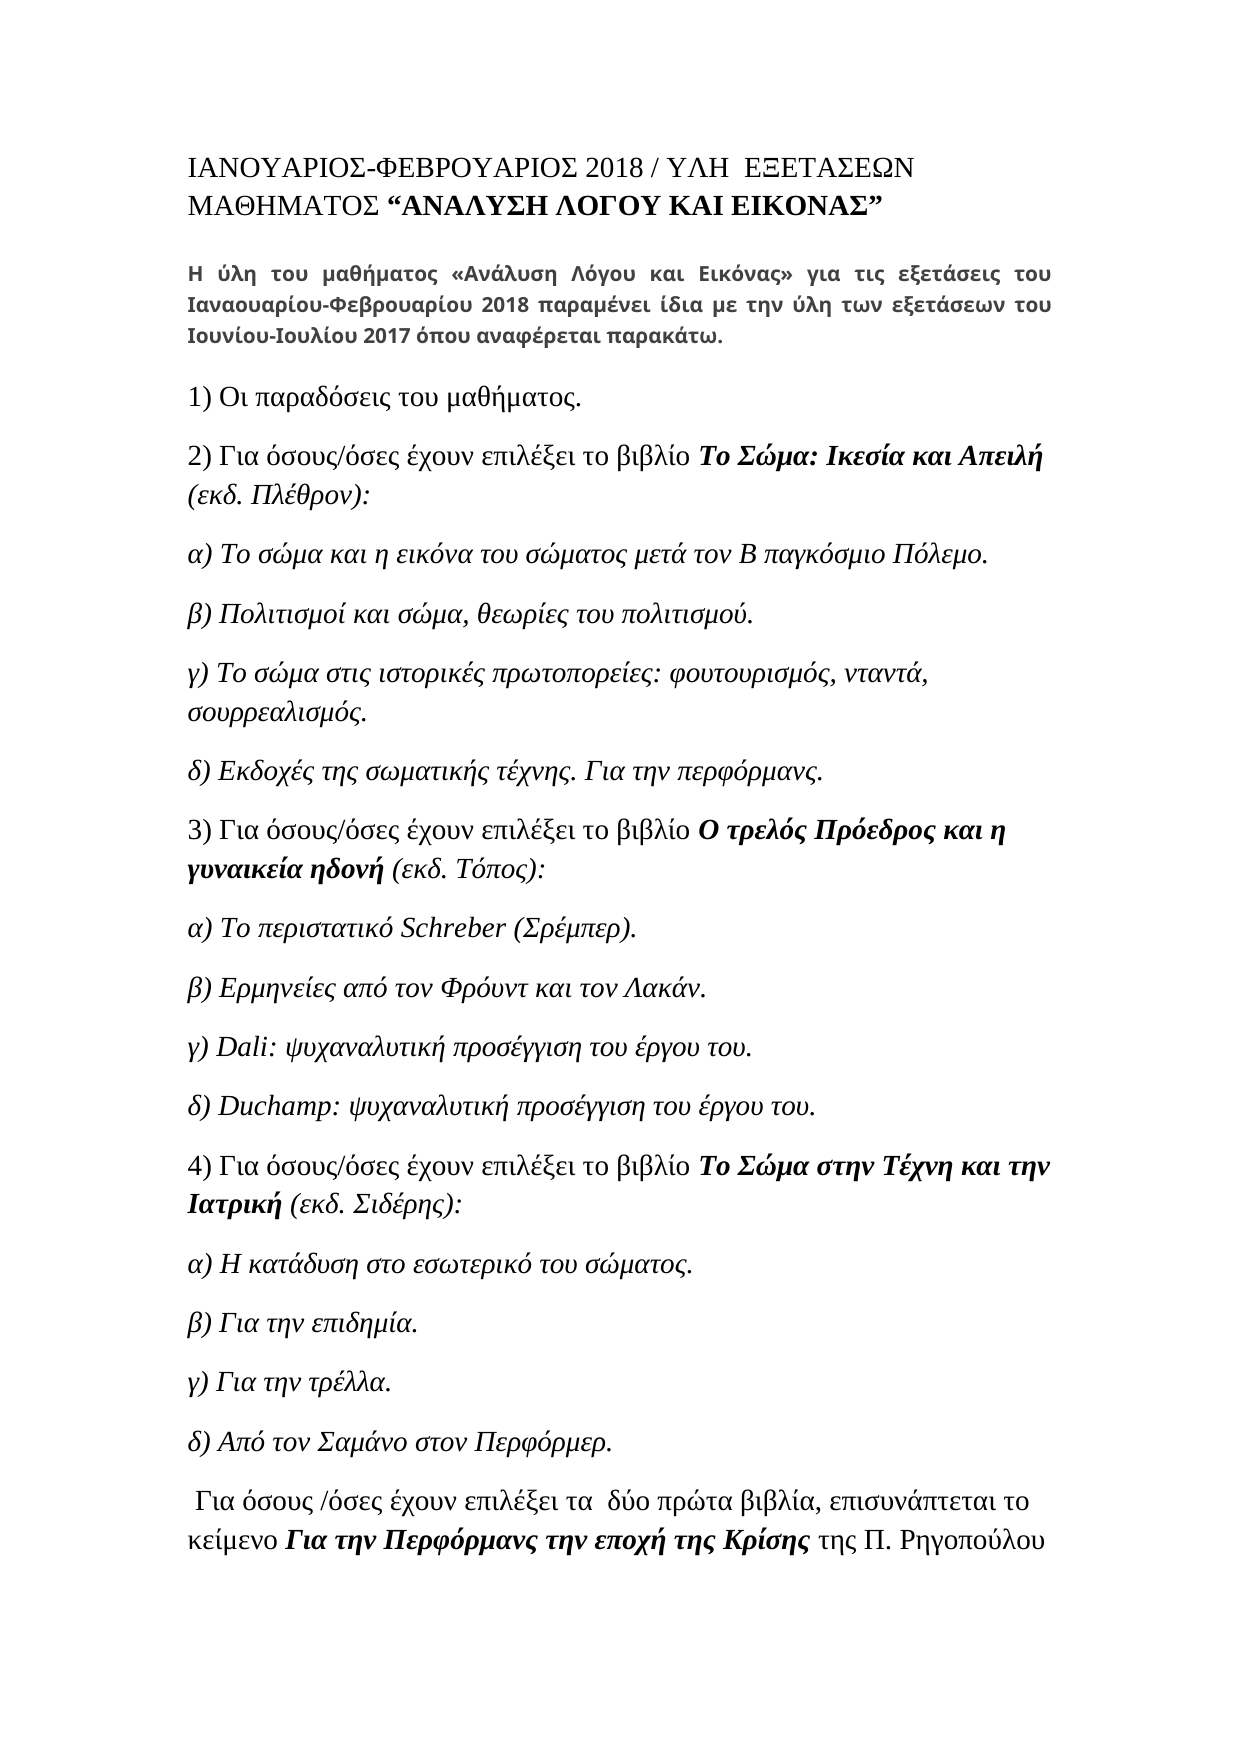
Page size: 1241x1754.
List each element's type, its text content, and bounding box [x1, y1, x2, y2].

text γ) Dali: ψυχαναλυτική προσέγγιση του έργου του. [187, 1029, 1053, 1063]
text δ) Duchamp: ψυχαναλυτική προσέγγιση του έργου του. [187, 1088, 1053, 1122]
text γ) Το σώμα στις ιστορικές πρωτοπορείες: φουτουρισμός, νταντά, σουρρεαλισμός. [187, 655, 1053, 727]
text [187, 1483, 1053, 1555]
text β) Πολιτισμοί και σώμα, θεωρίες του πολιτισμού. [187, 596, 1053, 629]
text α) Η κατάδυση στο εσωτερικό του σώματος. [187, 1246, 1053, 1279]
text 4) Για όσους/όσες έχουν επιλέξει το βιβλίο Το Σώμα στην Τέχνη και την Ιατρική (εκδ. Σιδέρης): [187, 1148, 1053, 1220]
text δ) Από τον Σαμάνο στον Περφόρμερ. [187, 1424, 1053, 1457]
text β) Ερμηνείες από τον Φρόυντ και τον Λακάν. [187, 970, 1053, 1003]
text ΙΑΝΟΥΑΡΙΟΣ-ΦΕΒΡΟΥΑΡΙΟΣ 2018 / ΥΛΗ ΕΞΕΤΑΣΕΩΝ ΜΑΘΗΜΑΤΟΣ “ΑΝΑΛΥΣΗ ΛΟΓΟΥ ΚΑΙ ΕΙΚΟΝΑΣ” [187, 150, 1053, 222]
text δ) Εκδοχές της σωματικής τέχνης. Για την περφόρμανς. [187, 753, 1053, 787]
text 2) Για όσους/όσες έχουν επιλέξει το βιβλίο Το Σώμα: Ικεσία και Απειλή (εκδ. Πλέθρον): [187, 438, 1053, 511]
text 3) Για όσους/όσες έχουν επιλέξει το βιβλίο Ο τρελός Πρόεδρος και η γυναικεία ηδονή (εκδ. Τόπος): [187, 812, 1053, 884]
text 1) Οι παραδόσεις του μαθήματος. [187, 379, 1053, 413]
text Η ύλη του μαθήματος «Ανάλυση Λόγου και Εικόνας» για τις εξετάσεις του Ιαναουαρίου-Φεβρουαρίου 2018 παραμένει ίδια με την ύλη των εξετάσεων του Ιουνίου-Ιουλίου 2017 όπου αναφέρεται παρακάτω. [187, 256, 1053, 350]
text β) Για την επιδημία. [187, 1305, 1053, 1339]
text γ) Για την τρέλλα. [187, 1364, 1053, 1398]
text α) Το περιστατικό Schreber (Σρέμπερ). [187, 910, 1053, 944]
text α) Το σώμα και η εικόνα του σώματος μετά τον Β παγκόσμιο Πόλεμο. [187, 536, 1053, 570]
